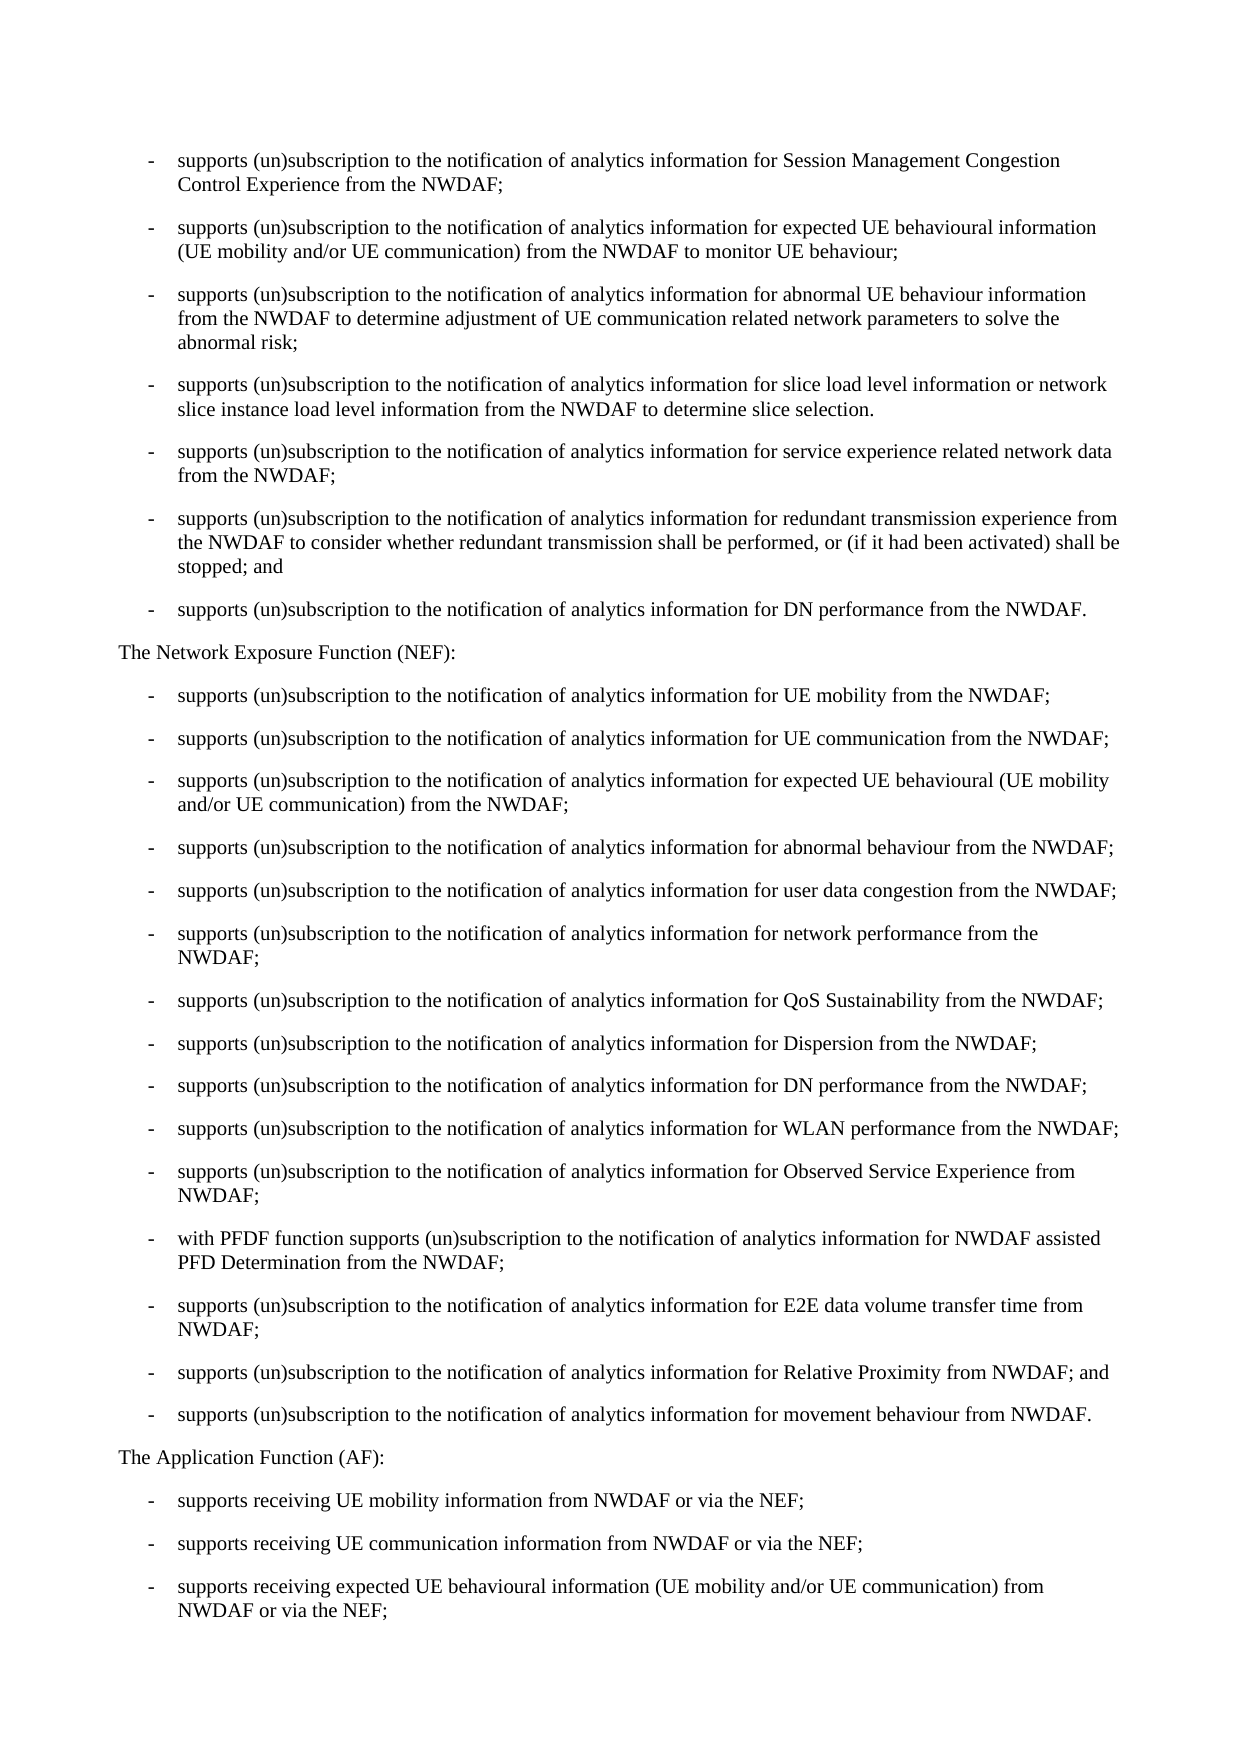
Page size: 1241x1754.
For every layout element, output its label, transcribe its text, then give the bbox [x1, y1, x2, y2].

text - supports (un)subscription to the notification of analytics information for abnormal behaviour from the NWDAF; [148, 835, 1122, 859]
text - supports (un)subscription to the notification of analytics information for Relative Proximity from NWDAF; and [148, 1359, 1122, 1384]
text - supports receiving UE mobility information from NWDAF or via the NEF; [148, 1488, 1122, 1512]
text - supports (un)subscription to the notification of analytics information for service experience related network data from the NWDAF; [148, 439, 1122, 487]
text - supports (un)subscription to the notification of analytics information for network performance from the NWDAF; [148, 921, 1122, 969]
text - supports (un)subscription to the notification of analytics information for user data congestion from the NWDAF; [148, 878, 1122, 902]
text The Application Function (AF): [118, 1445, 1122, 1469]
text - supports (un)subscription to the notification of analytics information for abnormal UE behaviour information from the NWDAF to determine adjustment of UE communication related network parameters to solve the abnormal risk; [148, 281, 1122, 354]
text - supports (un)subscription to the notification of analytics information for expected UE behavioural (UE mobility and/or UE communication) from the NWDAF; [148, 768, 1122, 816]
text - supports (un)subscription to the notification of analytics information for slice load level information or network slice instance load level information from the NWDAF to determine slice selection. [148, 372, 1122, 421]
text - supports (un)subscription to the notification of analytics information for UE communication from the NWDAF; [148, 726, 1122, 749]
text - supports (un)subscription to the notification of analytics information for Observed Service Experience from NWDAF; [148, 1159, 1122, 1207]
text - supports (un)subscription to the notification of analytics information for DN performance from the NWDAF. [148, 597, 1122, 621]
text - supports receiving expected UE behavioural information (UE mobility and/or UE communication) from NWDAF or via the NEF; [148, 1574, 1122, 1622]
text - supports receiving UE communication information from NWDAF or via the NEF; [148, 1531, 1122, 1555]
text - supports (un)subscription to the notification of analytics information for E2E data volume transfer time from NWDAF; [148, 1293, 1122, 1341]
text - supports (un)subscription to the notification of analytics information for UE mobility from the NWDAF; [118, 683, 1122, 707]
text - supports (un)subscription to the notification of analytics information for WLAN performance from the NWDAF; [148, 1116, 1122, 1140]
text - supports (un)subscription to the notification of analytics information for movement behaviour from NWDAF. [148, 1402, 1122, 1426]
text - supports (un)subscription to the notification of analytics information for expected UE behavioural information (UE mobility and/or UE communication) from the NWDAF to monitor UE behaviour; [148, 214, 1122, 263]
text - supports (un)subscription to the notification of analytics information for QoS Sustainability from the NWDAF; [148, 988, 1122, 1012]
text - supports (un)subscription to the notification of analytics information for DN performance from the NWDAF; [148, 1073, 1122, 1097]
text - with PFDF function supports (un)subscription to the notification of analytics information for NWDAF assisted PFD Determination from the NWDAF; [148, 1226, 1122, 1274]
text - supports (un)subscription to the notification of analytics information for Session Management Congestion Control Experience from the NWDAF; [148, 148, 1122, 196]
text The Network Exposure Function (NEF): [118, 640, 1122, 664]
text - supports (un)subscription to the notification of analytics information for Dispersion from the NWDAF; [148, 1031, 1122, 1054]
text - supports (un)subscription to the notification of analytics information for redundant transmission experience from the NWDAF to consider whether redundant transmission shall be performed, or (if it had been activated) shall be stopped; and [148, 506, 1122, 578]
